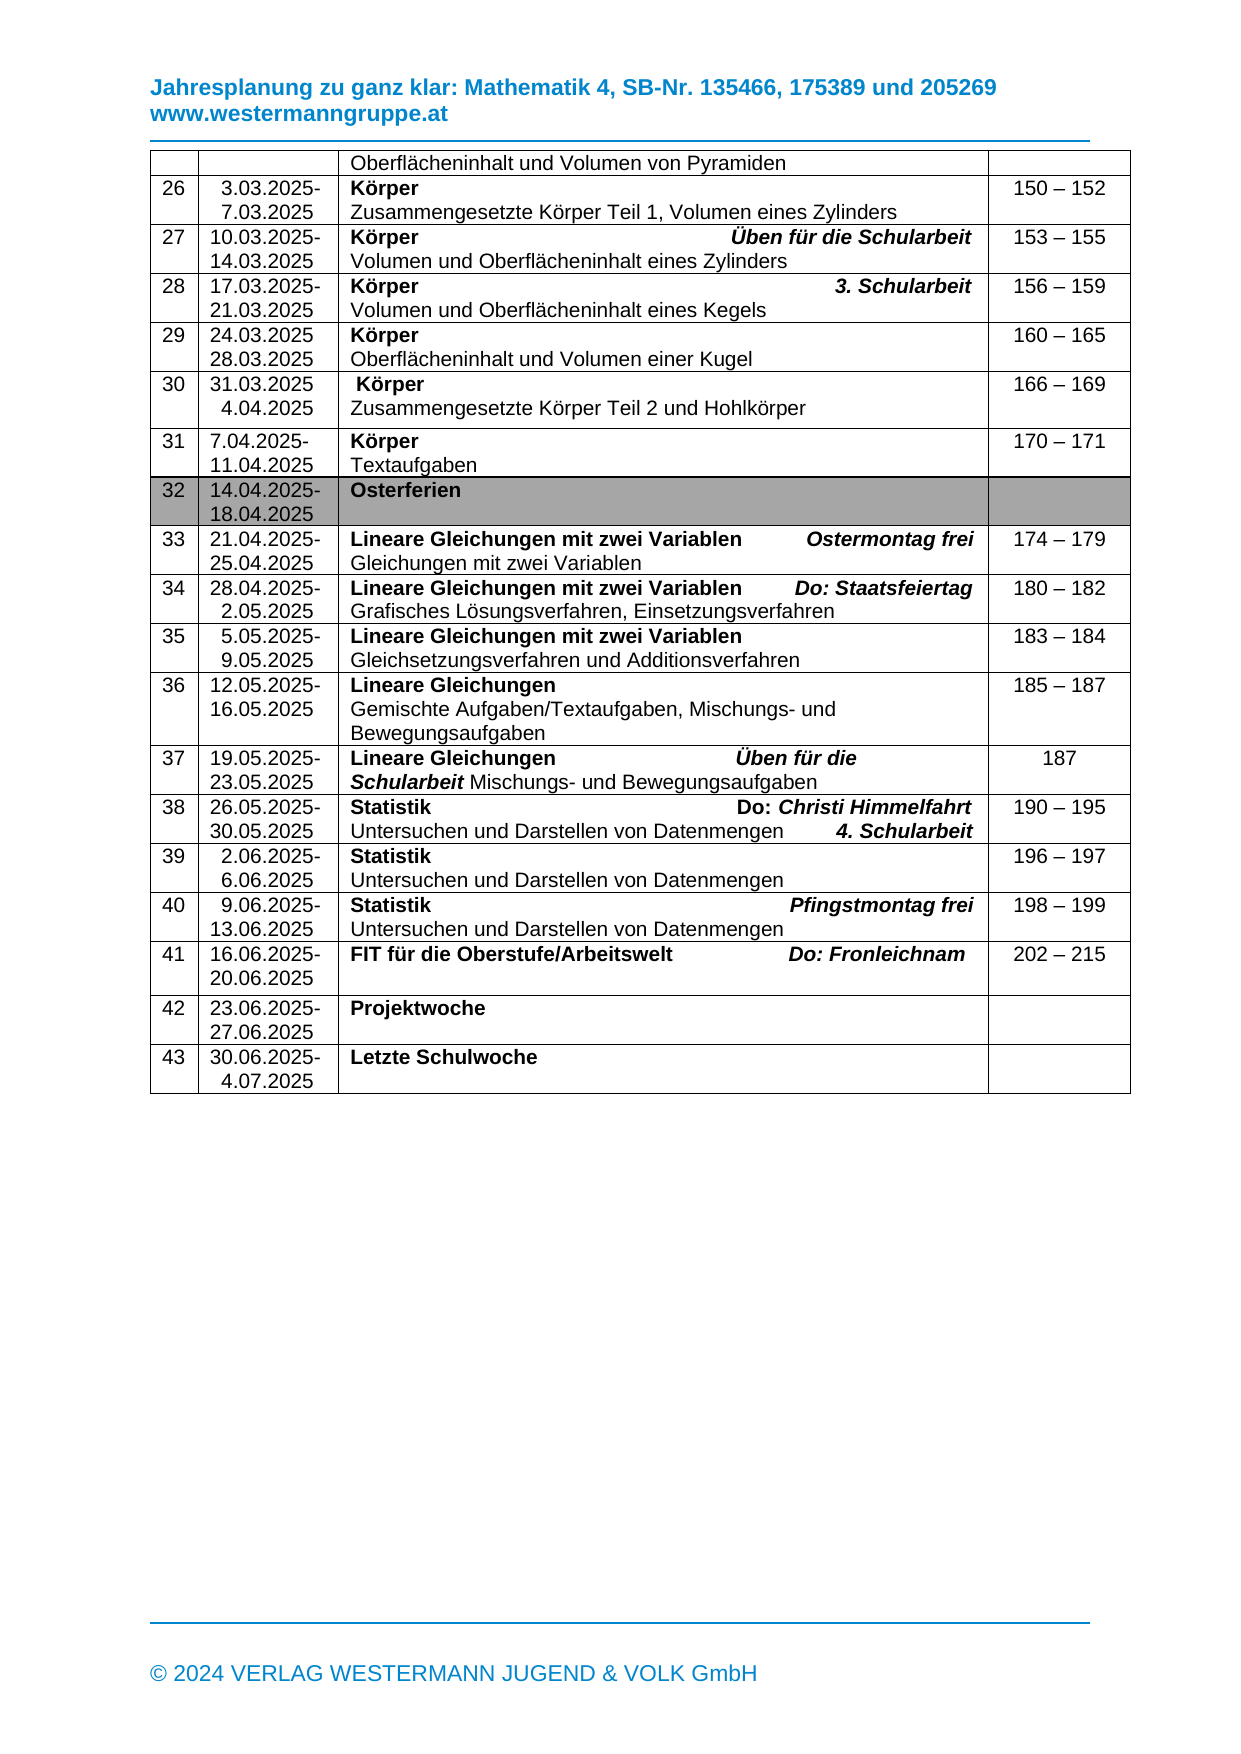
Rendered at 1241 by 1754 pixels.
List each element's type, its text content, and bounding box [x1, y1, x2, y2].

table_cell 27 [151, 225, 198, 273]
table_cell 16.06.2025- 20.06.2025 [199, 942, 338, 995]
table_cell Körper Zusammengesetzte Körper Teil 2 und Hohlkörper [339, 372, 988, 427]
table_cell 31.03.2025 4.04.2025 [199, 372, 338, 427]
table_cell 17.03.2025- 21.03.2025 [199, 274, 338, 322]
table_cell 26 [151, 176, 198, 224]
table_cell 183 – 184 [989, 624, 1130, 672]
table_cell Lineare Gleichungen mit zwei Variablen Gleichsetzungsverfahren und Additionsverfahren [339, 624, 988, 672]
table_cell Lineare Gleichungen Üben für die Schularbeit Mischungs- und Bewegungsaufgaben [339, 746, 988, 794]
table_cell 180 – 182 [989, 575, 1130, 623]
table_cell 29 [151, 323, 198, 371]
table_cell [989, 1045, 1130, 1093]
table_cell 26.05.2025- 30.05.2025 [199, 795, 338, 843]
table_cell [989, 478, 1130, 525]
table_cell Projektwoche [339, 996, 988, 1044]
table_cell 23.06.2025- 27.06.2025 [199, 996, 338, 1044]
table_cell Lineare Gleichungen mit zwei Variablen Ostermontag frei Gleichungen mit zwei Variablen [339, 526, 988, 574]
table_cell 38 [151, 795, 198, 843]
table_cell Osterferien [339, 478, 988, 525]
table_cell Körper 3. Schularbeit Volumen und Oberflächeninhalt eines Kegels [339, 274, 988, 322]
table_cell 12.05.2025- 16.05.2025 [199, 673, 338, 745]
table_cell 185 – 187 [989, 673, 1130, 745]
table_cell Körper Textaufgaben [339, 429, 988, 476]
table_cell 37 [151, 746, 198, 794]
table_cell 174 – 179 [989, 526, 1130, 574]
table_cell 166 – 169 [989, 372, 1130, 427]
table_cell Statistik Pfingstmontag frei Untersuchen und Darstellen von Datenmengen [339, 893, 988, 941]
table_cell 40 [151, 893, 198, 941]
table_cell 36 [151, 673, 198, 745]
table_cell Körper Oberflächeninhalt und Volumen einer Kugel [339, 323, 988, 371]
table_cell Lineare Gleichungen Gemischte Aufgaben/Textaufgaben, Mischungs- und Bewegungsaufgaben [339, 673, 988, 745]
table_cell 187 [989, 746, 1130, 794]
table_cell 9.06.2025- 13.06.2025 [199, 893, 338, 941]
table_cell 198 – 199 [989, 893, 1130, 941]
table_cell Letzte Schulwoche [339, 1045, 988, 1093]
table_cell 160 – 165 [989, 323, 1130, 371]
table_cell [989, 996, 1130, 1044]
table_cell 202 – 215 [989, 942, 1130, 995]
table_cell 41 [151, 942, 198, 995]
table_cell 3.03.2025- 7.03.2025 [199, 176, 338, 224]
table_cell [199, 151, 338, 175]
table_cell 14.04.2025- 18.04.2025 [199, 478, 338, 525]
table_cell 30.06.2025- 4.07.2025 [199, 1045, 338, 1093]
table_cell 28 [151, 274, 198, 322]
table_cell 190 – 195 [989, 795, 1130, 843]
table_cell 10.03.2025- 14.03.2025 [199, 225, 338, 273]
table_cell 35 [151, 624, 198, 672]
table_cell 33 [151, 526, 198, 574]
table_cell 28.04.2025- 2.05.2025 [199, 575, 338, 623]
table_cell 150 – 152 [989, 176, 1130, 224]
table_cell 43 [151, 1045, 198, 1093]
table_cell 5.05.2025- 9.05.2025 [199, 624, 338, 672]
table_cell Statistik Untersuchen und Darstellen von Datenmengen [339, 844, 988, 892]
table_cell 31 [151, 429, 198, 476]
table_cell 2.06.2025- 6.06.2025 [199, 844, 338, 892]
table_cell 19.05.2025- 23.05.2025 [199, 746, 338, 794]
table_cell 196 – 197 [989, 844, 1130, 892]
table_cell 39 [151, 844, 198, 892]
table_cell 153 – 155 [989, 225, 1130, 273]
table_cell 25 [151, 151, 198, 175]
table_cell Körper Üben für die Schularbeit Volumen und Oberflächeninhalt eines Zylinders [339, 225, 988, 273]
table_cell 24.03.2025 28.03.2025 [199, 323, 338, 371]
table_cell 7.04.2025- 11.04.2025 [199, 429, 338, 476]
table_cell Statistik Do: Christi Himmelfahrt Untersuchen und Darstellen von Datenmengen 4. Schularbeit [339, 795, 988, 843]
table_cell FIT für die Oberstufe/Arbeitswelt Do: Fronleichnam [339, 942, 988, 995]
table_cell 34 [151, 575, 198, 623]
table_cell 170 – 171 [989, 429, 1130, 476]
table_cell 156 – 159 [989, 274, 1130, 322]
table_cell 21.04.2025- 25.04.2025 [199, 526, 338, 574]
table_cell Körper Zusammengesetzte Körper Teil 1, Volumen eines Zylinders [339, 176, 988, 224]
table_cell 32 [151, 478, 198, 525]
table_cell Lineare Gleichungen mit zwei Variablen Do: Staatsfeiertag Grafisches Lösungsverfahren, Einsetzungsverfahren [339, 575, 988, 623]
table_cell 42 [151, 996, 198, 1044]
table_cell 142 – 149 [989, 151, 1130, 175]
table_cell 30 [151, 372, 198, 427]
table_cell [339, 151, 988, 175]
